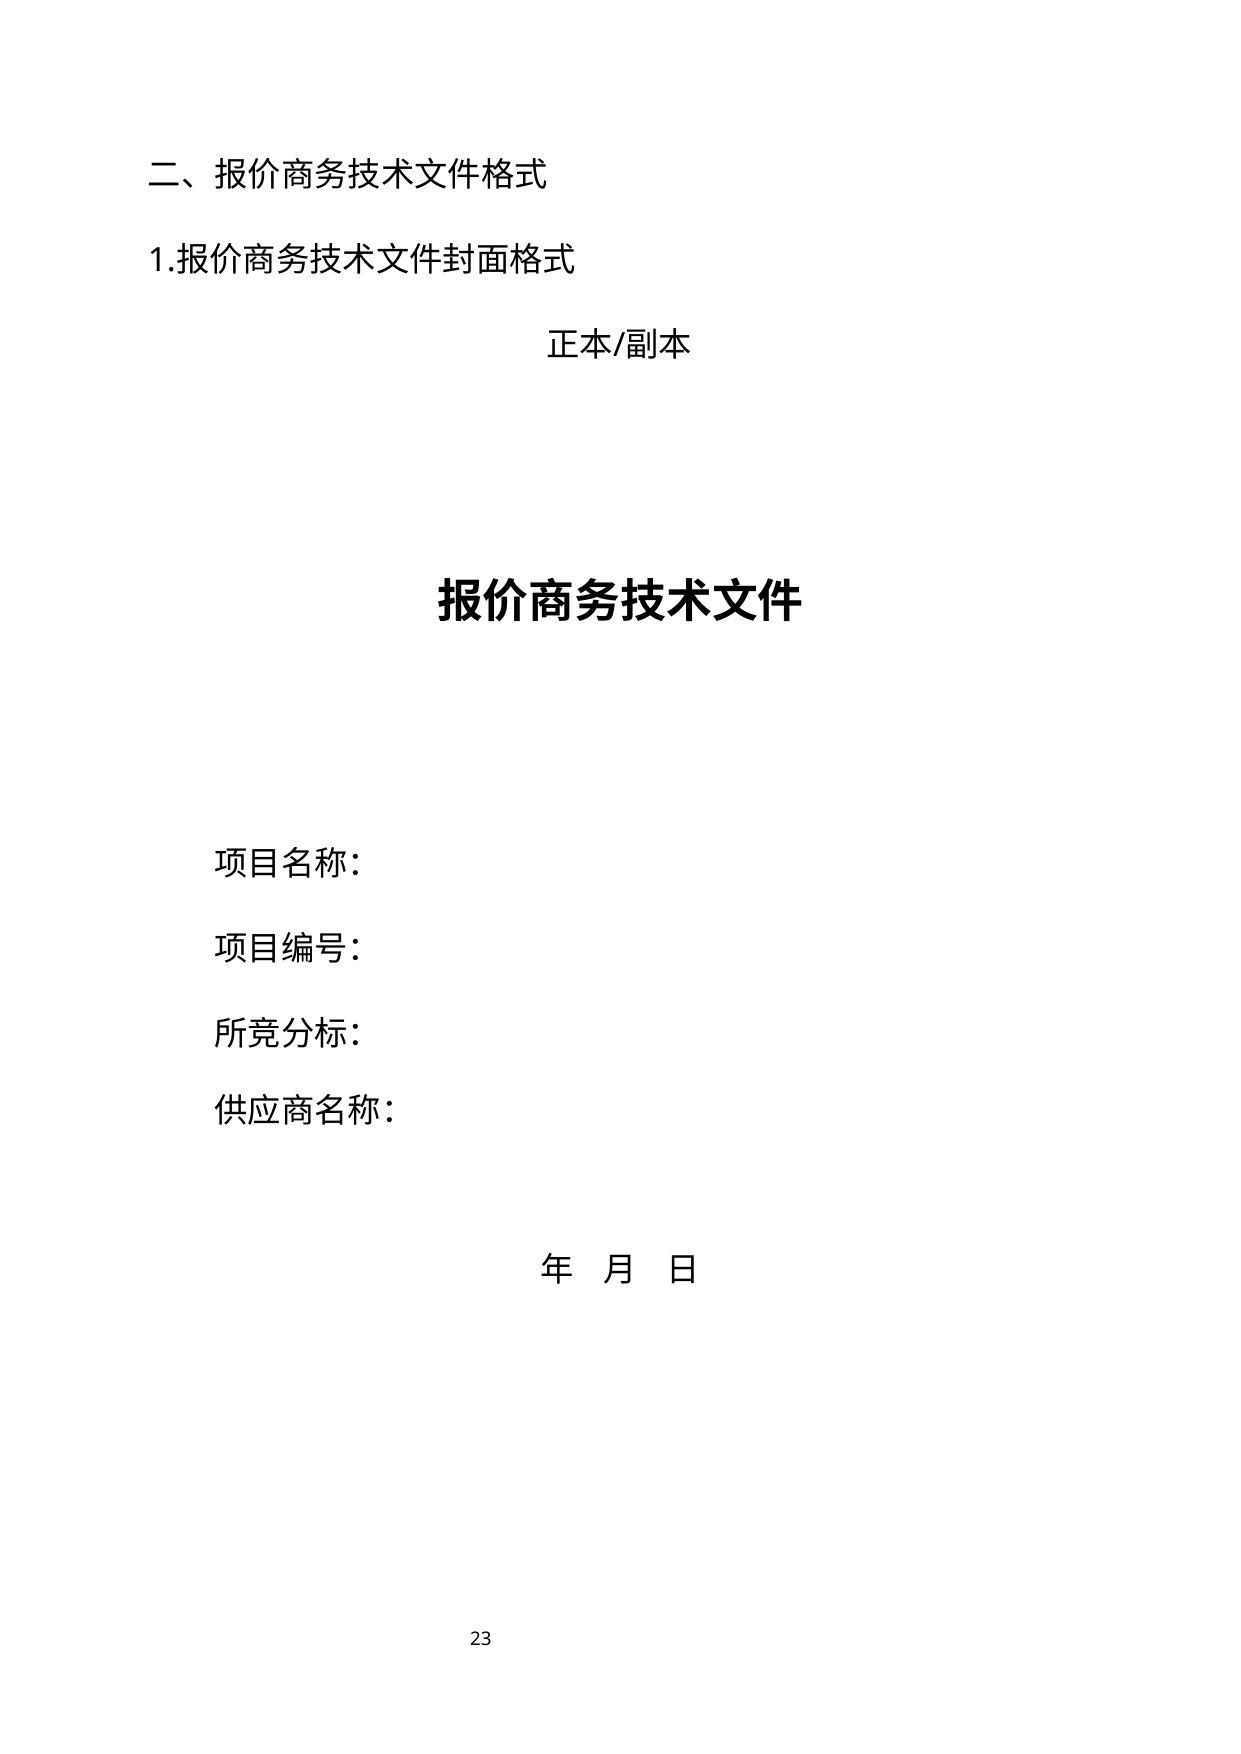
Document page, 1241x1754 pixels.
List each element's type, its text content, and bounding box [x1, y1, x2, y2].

text 供应商名称： [148, 1084, 1092, 1132]
text 1.报价商务技术文件封面格式 [148, 232, 1092, 281]
text 年 月 日 [148, 1242, 1092, 1291]
text 二、报价商务技术文件格式 [148, 148, 1092, 196]
text 正本/副本 [148, 318, 1092, 366]
text 所竞分标： [148, 1007, 1092, 1055]
text 项目名称： [148, 837, 1092, 885]
text 项目编号： [148, 922, 1092, 970]
text 报价商务技术文件 [148, 564, 1092, 630]
